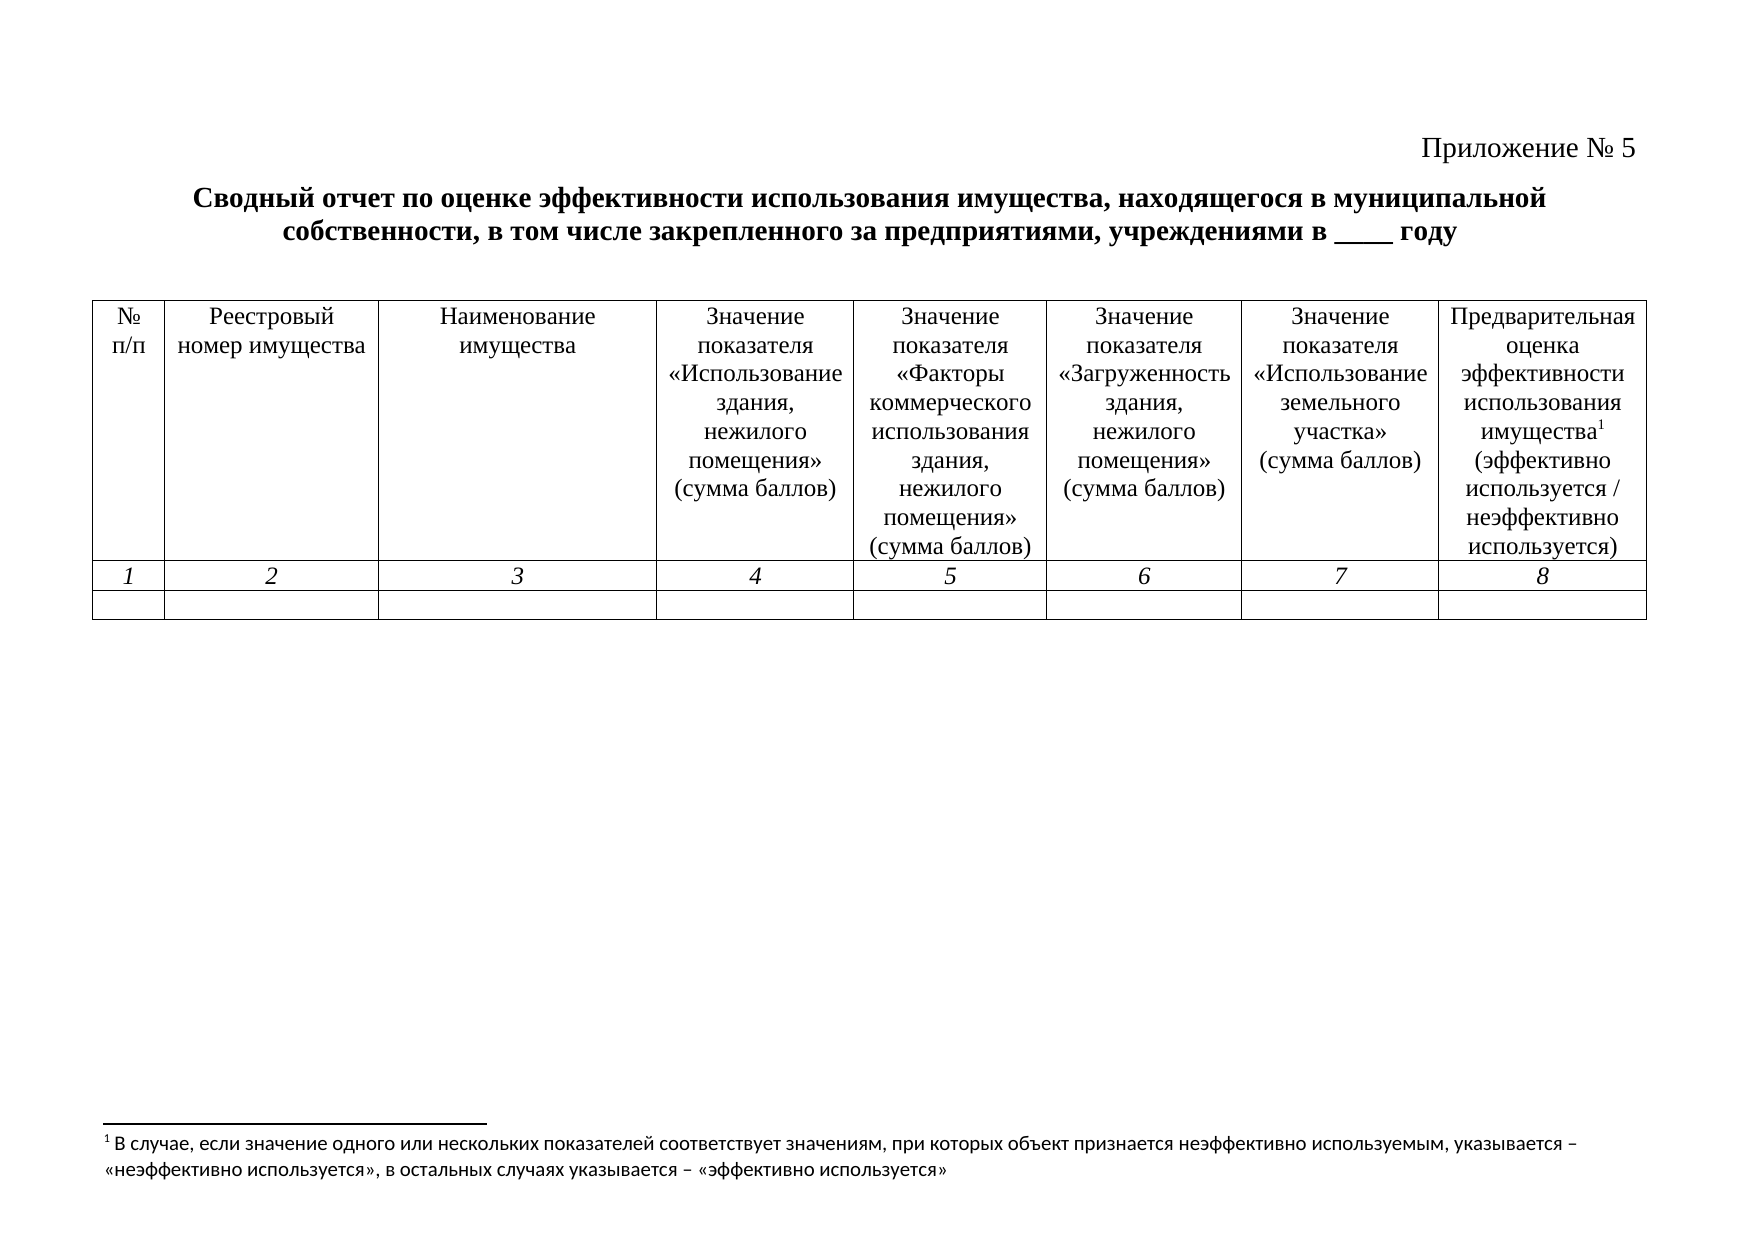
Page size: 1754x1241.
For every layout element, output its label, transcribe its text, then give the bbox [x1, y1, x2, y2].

table_cell 8 [1439, 561, 1646, 589]
table_cell 4 [657, 561, 853, 589]
text Сводный отчет по оценке эффективности использования имущества, находящегося в муниципальной собственности, в том числе закрепленного за предприятиями, учреждениями в ____ году [103, 180, 1636, 247]
table_header Предварительная оценка эффективности использования имущества (эффективно используется / неэффективно используется) [1439, 301, 1646, 560]
table_cell [1439, 591, 1646, 619]
table_cell [1242, 591, 1438, 619]
table_cell 3 [379, 561, 656, 589]
table_header Наименование имущества [379, 301, 656, 560]
table_cell [379, 591, 656, 619]
table_cell [1047, 591, 1241, 619]
table_header Реестровый номер имущества [165, 301, 378, 560]
table_header Значение показателя «Использование земельного участка» (сумма баллов) [1242, 301, 1438, 560]
table_header Значение показателя «Использование здания, нежилого помещения» (сумма баллов) [657, 301, 853, 560]
table_header № п/п [93, 301, 164, 560]
table_cell [854, 591, 1046, 619]
table_cell [165, 591, 378, 619]
table_cell 7 [1242, 561, 1438, 589]
table_header Значение показателя «Загруженность здания, нежилого помещения» (сумма баллов) [1047, 301, 1241, 560]
table_cell [93, 591, 164, 619]
table_cell 1 [93, 561, 164, 589]
table_cell 6 [1047, 561, 1241, 589]
table_cell 5 [854, 561, 1046, 589]
table_header Значение показателя «Факторы коммерческого использования здания, нежилого помещения» (сумма баллов) [854, 301, 1046, 560]
text Приложение № 5 [650, 130, 1636, 163]
table_cell 2 [165, 561, 378, 589]
table_cell [657, 591, 853, 619]
